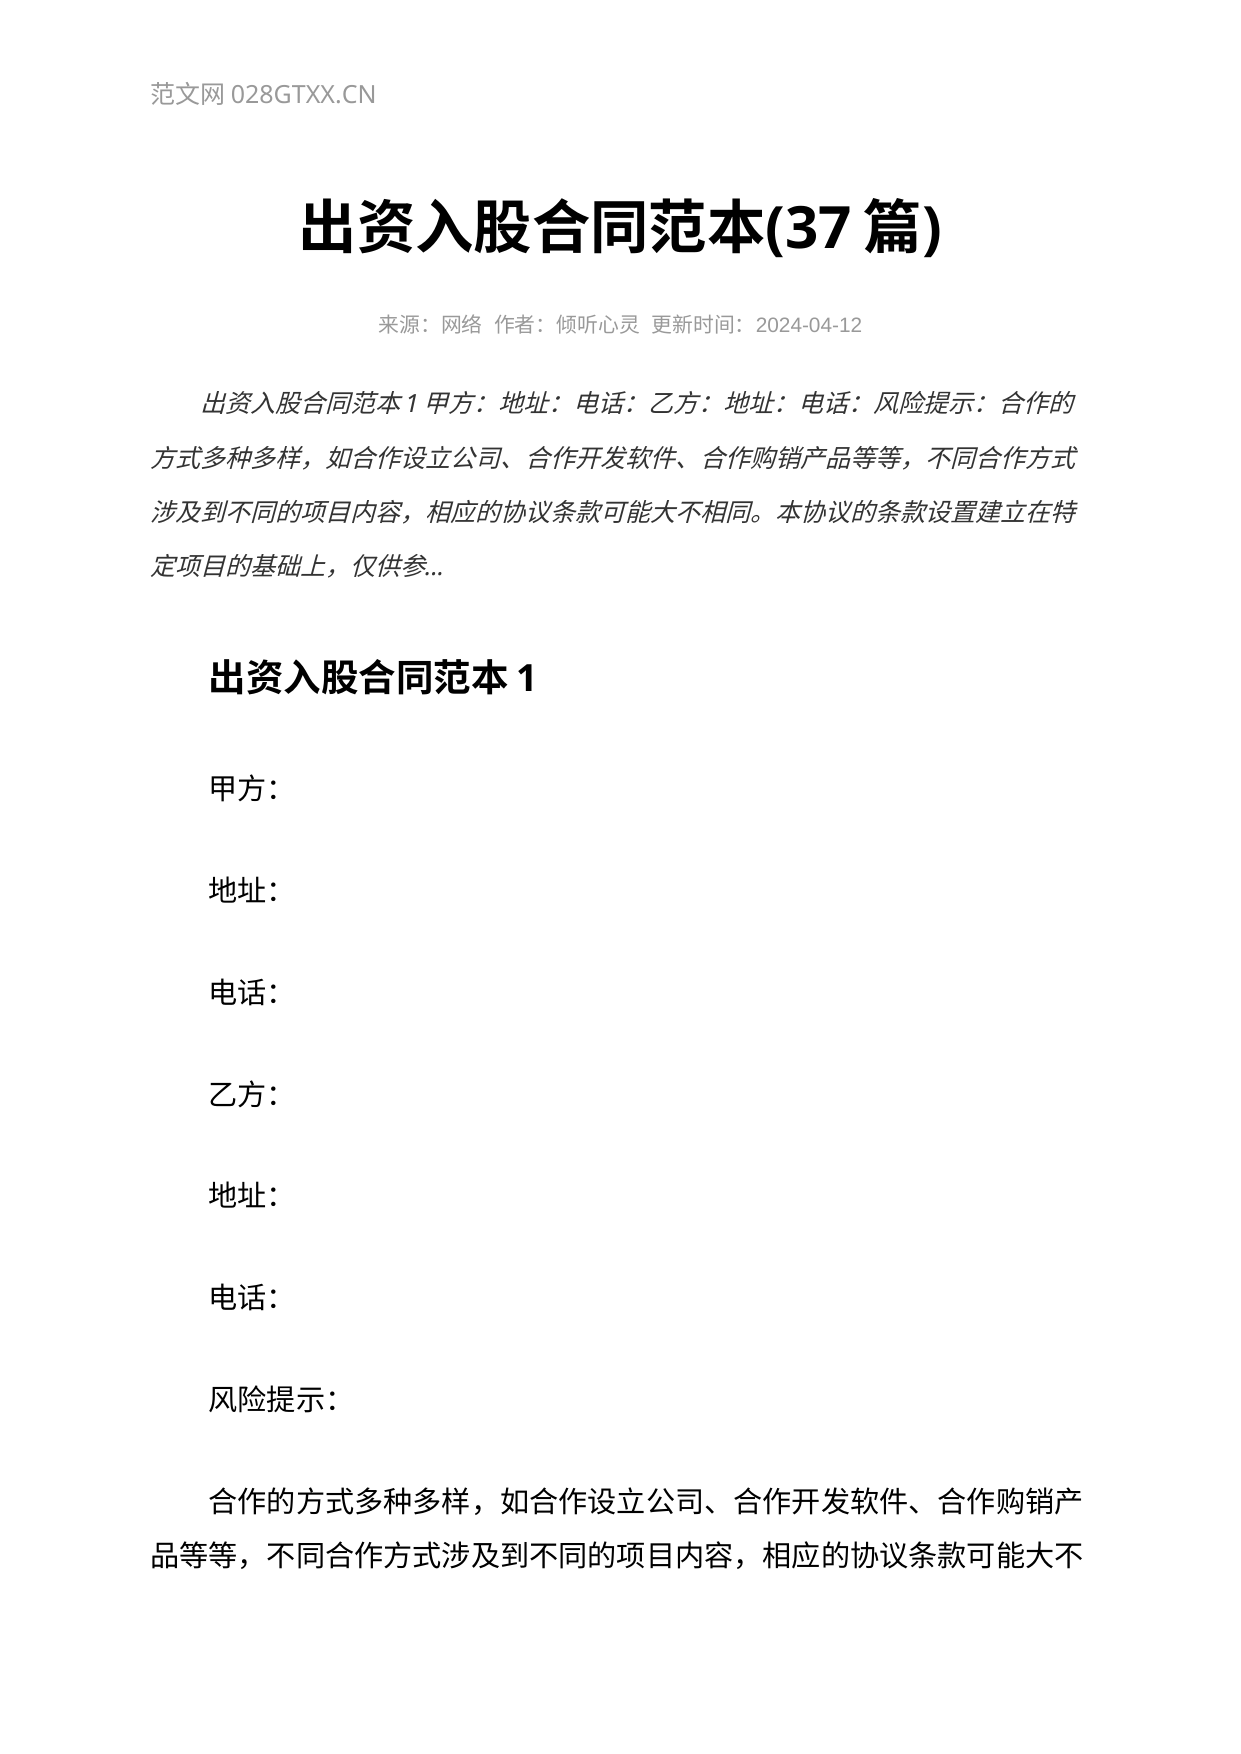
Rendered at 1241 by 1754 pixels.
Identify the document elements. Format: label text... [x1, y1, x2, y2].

text 乙方： [150, 1071, 1090, 1113]
text 电话： [150, 969, 1090, 1012]
text 甲方： [150, 766, 1090, 808]
text 出资入股合同范本1 [150, 648, 1090, 703]
text 地址： [150, 1173, 1090, 1215]
text 风险提示： [150, 1376, 1090, 1419]
text 来源：网络 作者：倾听心灵 更新时间：2024-04-12 [150, 313, 1090, 337]
text 电话： [150, 1274, 1090, 1317]
text 地址： [150, 867, 1090, 910]
text 出资入股合同范本1甲方：地址：电话：乙方：地址：电话：风险提示：合作的方式多种多样，如合作设立公司、合作开发软件、合作购销产品等等，不同合作方式涉及到不同的项目内容，相应的协议条款可能大不相同。本协议的条款设置建立在特定项目的基础上，仅供参... [150, 384, 1090, 583]
subtitle 出资入股合同范本(37篇) [150, 181, 1090, 266]
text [150, 1478, 1090, 1575]
